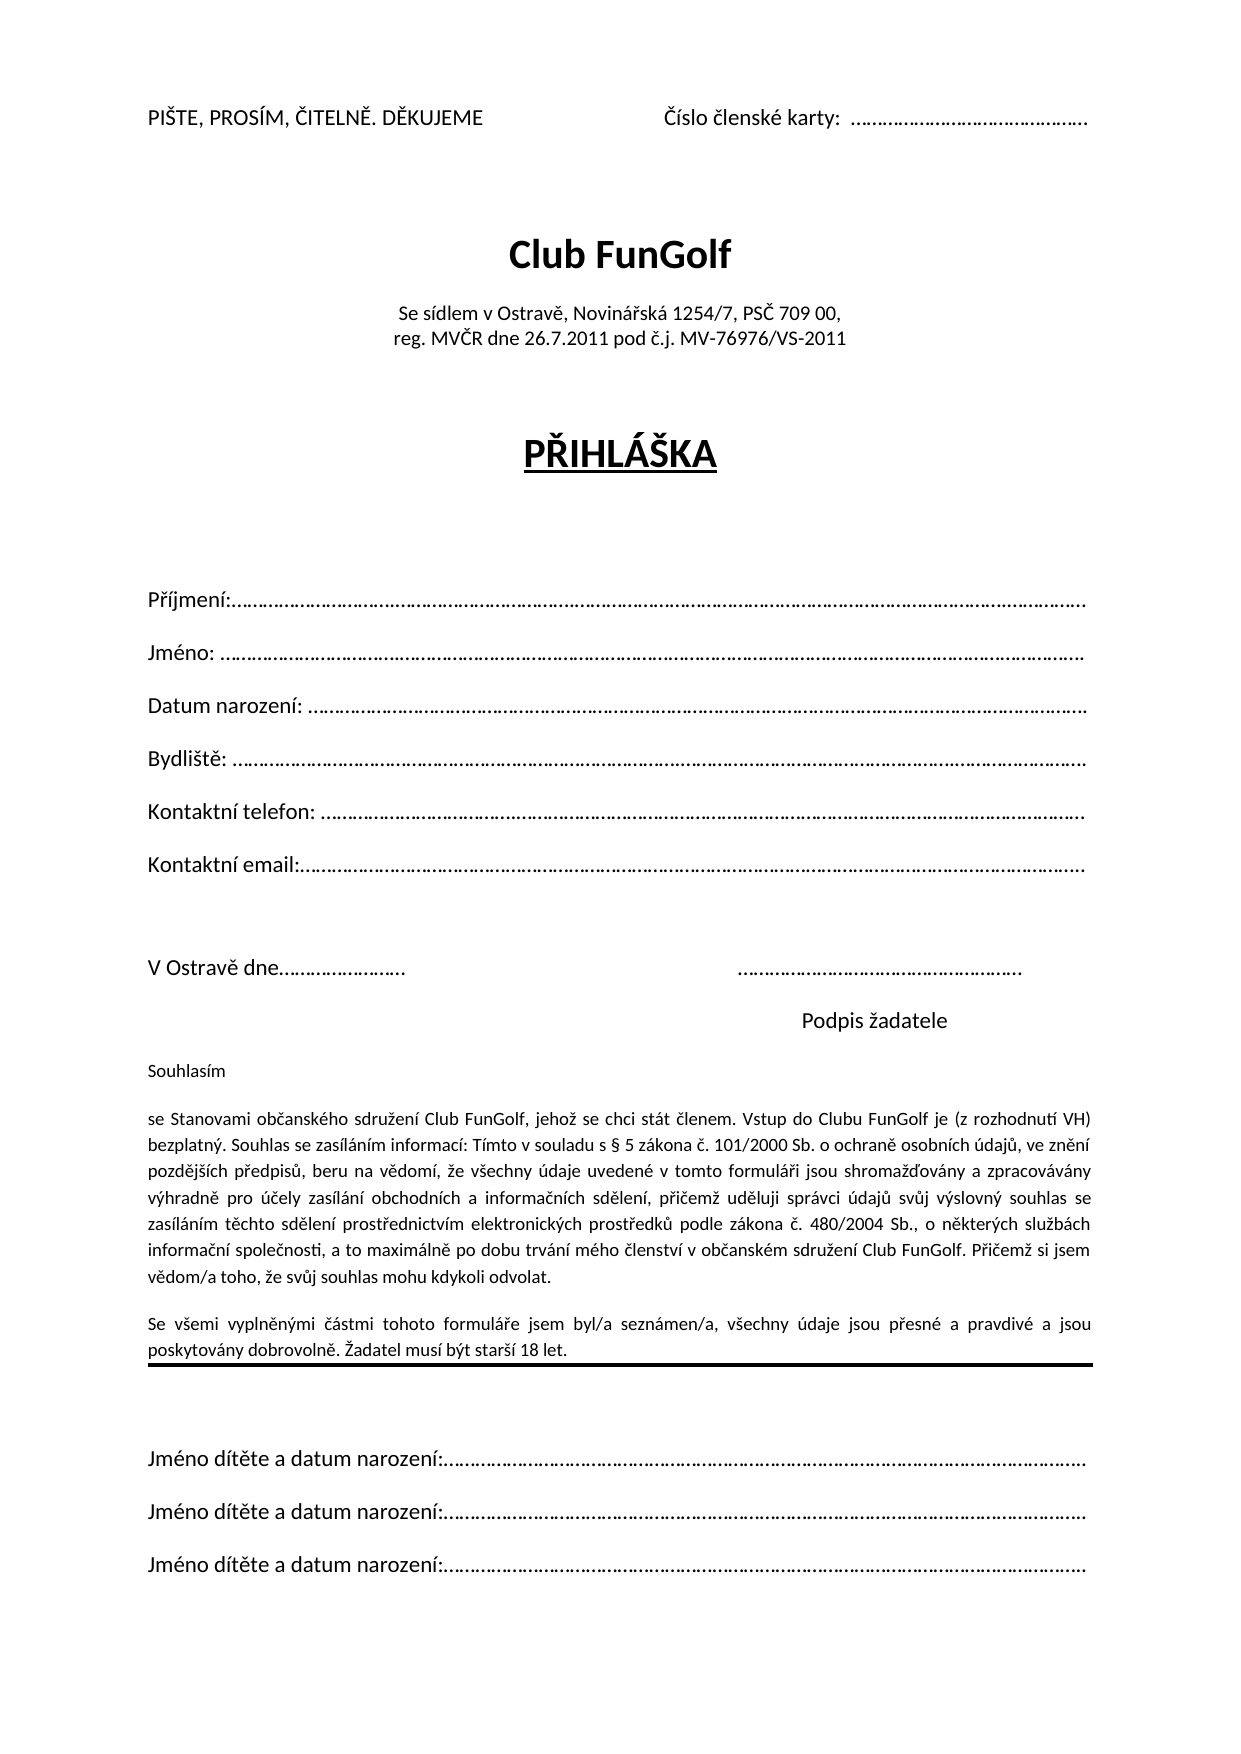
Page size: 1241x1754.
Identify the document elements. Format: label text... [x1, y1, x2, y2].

text Souhlasím [148, 1059, 1093, 1082]
text Se všemi vyplněnými částmi tohoto formuláře jsem byl/a seznámen/a, všechny údaje jsou přesné a pravdivé a jsou poskytovány dobrovolně. Žadatel musí být starší 18 let. [148, 1312, 1093, 1363]
text Se sídlem v Ostravě, Novinářská 1254/7, PSČ 709 00, [148, 300, 1093, 325]
text Bydliště: ………………………………………………………………………….…………………………………………….……………………. [148, 744, 1093, 772]
text Podpis žadatele [148, 1007, 1093, 1034]
text Club FunGolf [148, 228, 1093, 279]
text V Ostravě dne…………………… ……………………………………………… [148, 953, 1093, 982]
text PŘIHLÁŠKA [148, 427, 1093, 478]
text Kontaktní email:………………………………………………………………………………………………………………………………….. [148, 851, 1093, 878]
text se Stanovami občanského sdružení Club FunGolf, jehož se chci stát členem. Vstup do Clubu FunGolf je (z rozhodnutí VH) bezplatný. Souhlas se zasíláním informací: Tímto v souladu s § 5 zákona č. 101/2000 Sb. o ochraně osobních údajů, ve znění pozdějších předpisů, beru na vědomí, že všechny údaje uvedené v tomto formuláři jsou shromažďovány a zpracovávány výhradně pro účely zasílání obchodních a informačních sdělení, přičemž uděluji správci údajů svůj výslovný souhlas se zasíláním těchto sdělení prostřednictvím elektronických prostředků podle zákona č. 480/2004 Sb., o některých službách informační společnosti, a to maximálně po dobu trvání mého členství v občanském sdružení Club FunGolf. Přičemž si jsem vědom/a toho, že svůj souhlas mohu kdykoli odvolat. [148, 1107, 1093, 1288]
text PIŠTE, PROSÍM, ČITELNĚ. DĚKUJEME Číslo členské karty: ……………………………………… [148, 103, 1093, 131]
text Jméno: …………………………….…………………………………………………………………………………………………………………. [148, 638, 1093, 666]
text Jméno dítěte a datum narození:………………………………………………………………………………………………………….. [148, 1550, 1093, 1578]
text Jméno dítěte a datum narození:………………………………………………………………………………………………………….. [148, 1497, 1093, 1525]
text Datum narození: …………………………………………………………………………………………………………………………………. [148, 691, 1093, 719]
text Jméno dítěte a datum narození:………………………………………………………………………………………………………….. [148, 1444, 1093, 1472]
text Kontaktní telefon: ……………………………….……………………………………………………………………………………………… [148, 797, 1093, 826]
text reg. MVČR dne 26.7.2011 pod č.j. MV-76976/VS-2011 [148, 325, 1093, 351]
text Příjmení:………………………….…………………………….……………………………………………………………………….…………… [148, 585, 1093, 613]
